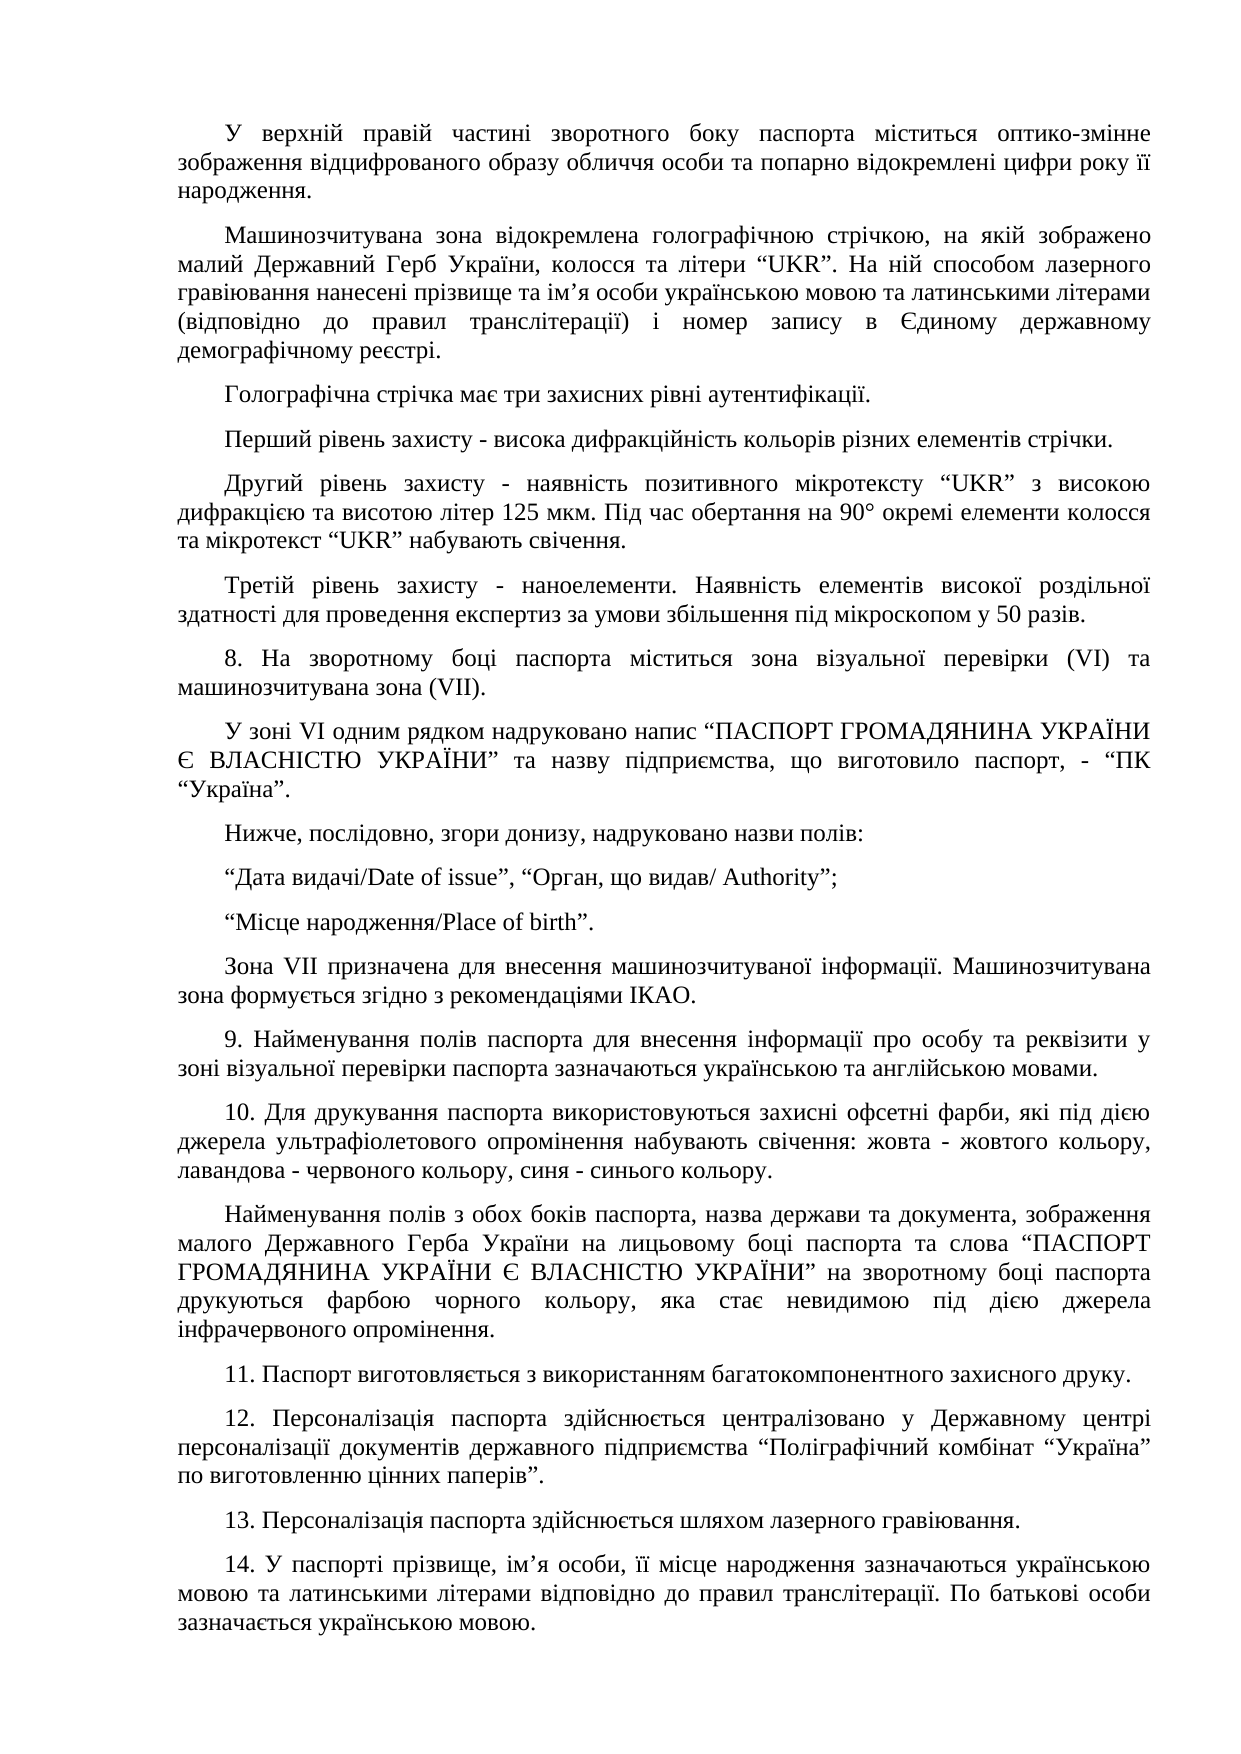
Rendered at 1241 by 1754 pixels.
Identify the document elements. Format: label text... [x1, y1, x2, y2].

text 8. На зворотному боці паспорта міститься зона візуальної перевірки (VI) та машинозчитувана зона (VII). [177, 643, 1152, 701]
text Перший рівень захисту - висока дифракційність кольорів різних елементів стрічки. [177, 424, 1152, 452]
text “Дата видачі/Date of issue”, “Орган, що видав/ Authority”; [177, 862, 1152, 891]
text 9. Найменування полів паспорта для внесення інформації про особу та реквізити у зоні візуальної перевірки паспорта зазначаються українською та англійською мовами. [177, 1024, 1152, 1082]
text Машинозчитувана зона відокремлена голографічною стрічкою, на якій зображено малий Державний Герб України, колосся та літери “UKR”. На ній способом лазерного гравіювання нанесені прізвище та ім’я особи українською мовою та латинськими літерами (відповідно до правил транслітерації) і номер запису в Єдиному державному демографічному реєстрі. [177, 220, 1152, 364]
text 14. У паспорті прізвище, ім’я особи, її місце народження зазначаються українською мовою та латинськими літерами відповідно до правил транслітерації. По батькові особи зазначається українською мовою. [177, 1549, 1152, 1636]
text Другий рівень захисту - наявність позитивного мікротексту “UKR” з високою дифракцією та висотою літер 125 мкм. Під час обертання на 90° окремі елементи колосся та мікротекст “UKR” набувають свічення. [177, 468, 1152, 554]
text Голографічна стрічка має три захисних рівні аутентифікації. [177, 379, 1152, 408]
text Зона VII призначена для внесення машинозчитуваної інформації. Машинозчитувана зона формується згідно з рекомендаціями ІКАО. [177, 951, 1152, 1009]
text Третій рівень захисту - наноелементи. Наявність елементів високої роздільної здатності для проведення експертиз за умови збільшення під мікроскопом у 50 разів. [177, 570, 1152, 627]
text Найменування полів з обох боків паспорта, назва держави та документа, зображення малого Державного Герба України на лицьовому боці паспорта та слова “ПАСПОРТ ГРОМАДЯНИНА УКРАЇНИ Є ВЛАСНІСТЮ УКРАЇНИ” на зворотному боці паспорта друкуються фарбою чорного кольору, яка стає невидимою під дією джерела інфрачервоного опромінення. [177, 1199, 1152, 1343]
text 11. Паспорт виготовляється з використанням багатокомпонентного захисного друку. [177, 1359, 1152, 1387]
text 10. Для друкування паспорта використовуються захисні офсетні фарби, які під дією джерела ультрафіолетового опромінення набувають свічення: жовта - жовтого кольору, лавандова - червоного кольору, синя - синього кольору. [177, 1097, 1152, 1184]
text У верхній правій частині зворотного боку паспорта міститься оптико-змінне зображення відцифрованого образу обличчя особи та попарно відокремлені цифри року її народження. [177, 118, 1152, 204]
text 12. Персоналізація паспорта здійснюється централізовано у Державному центрі персоналізації документів державного підприємства “Поліграфічний комбінат “Україна” по виготовленню цінних паперів”. [177, 1403, 1152, 1489]
text “Місце народження/Place of birth”. [177, 907, 1152, 936]
text У зоні VI одним рядком надруковано напис “ПАСПОРТ ГРОМАДЯНИНА УКРАЇНИ Є ВЛАСНІСТЮ УКРАЇНИ” та назву підприємства, що виготовило паспорт, - “ПК “Україна”. [177, 716, 1152, 802]
text 13. Персоналізація паспорта здійснюється шляхом лазерного гравіювання. [177, 1505, 1152, 1534]
text Нижче, послідовно, згори донизу, надруковано назви полів: [177, 818, 1152, 847]
